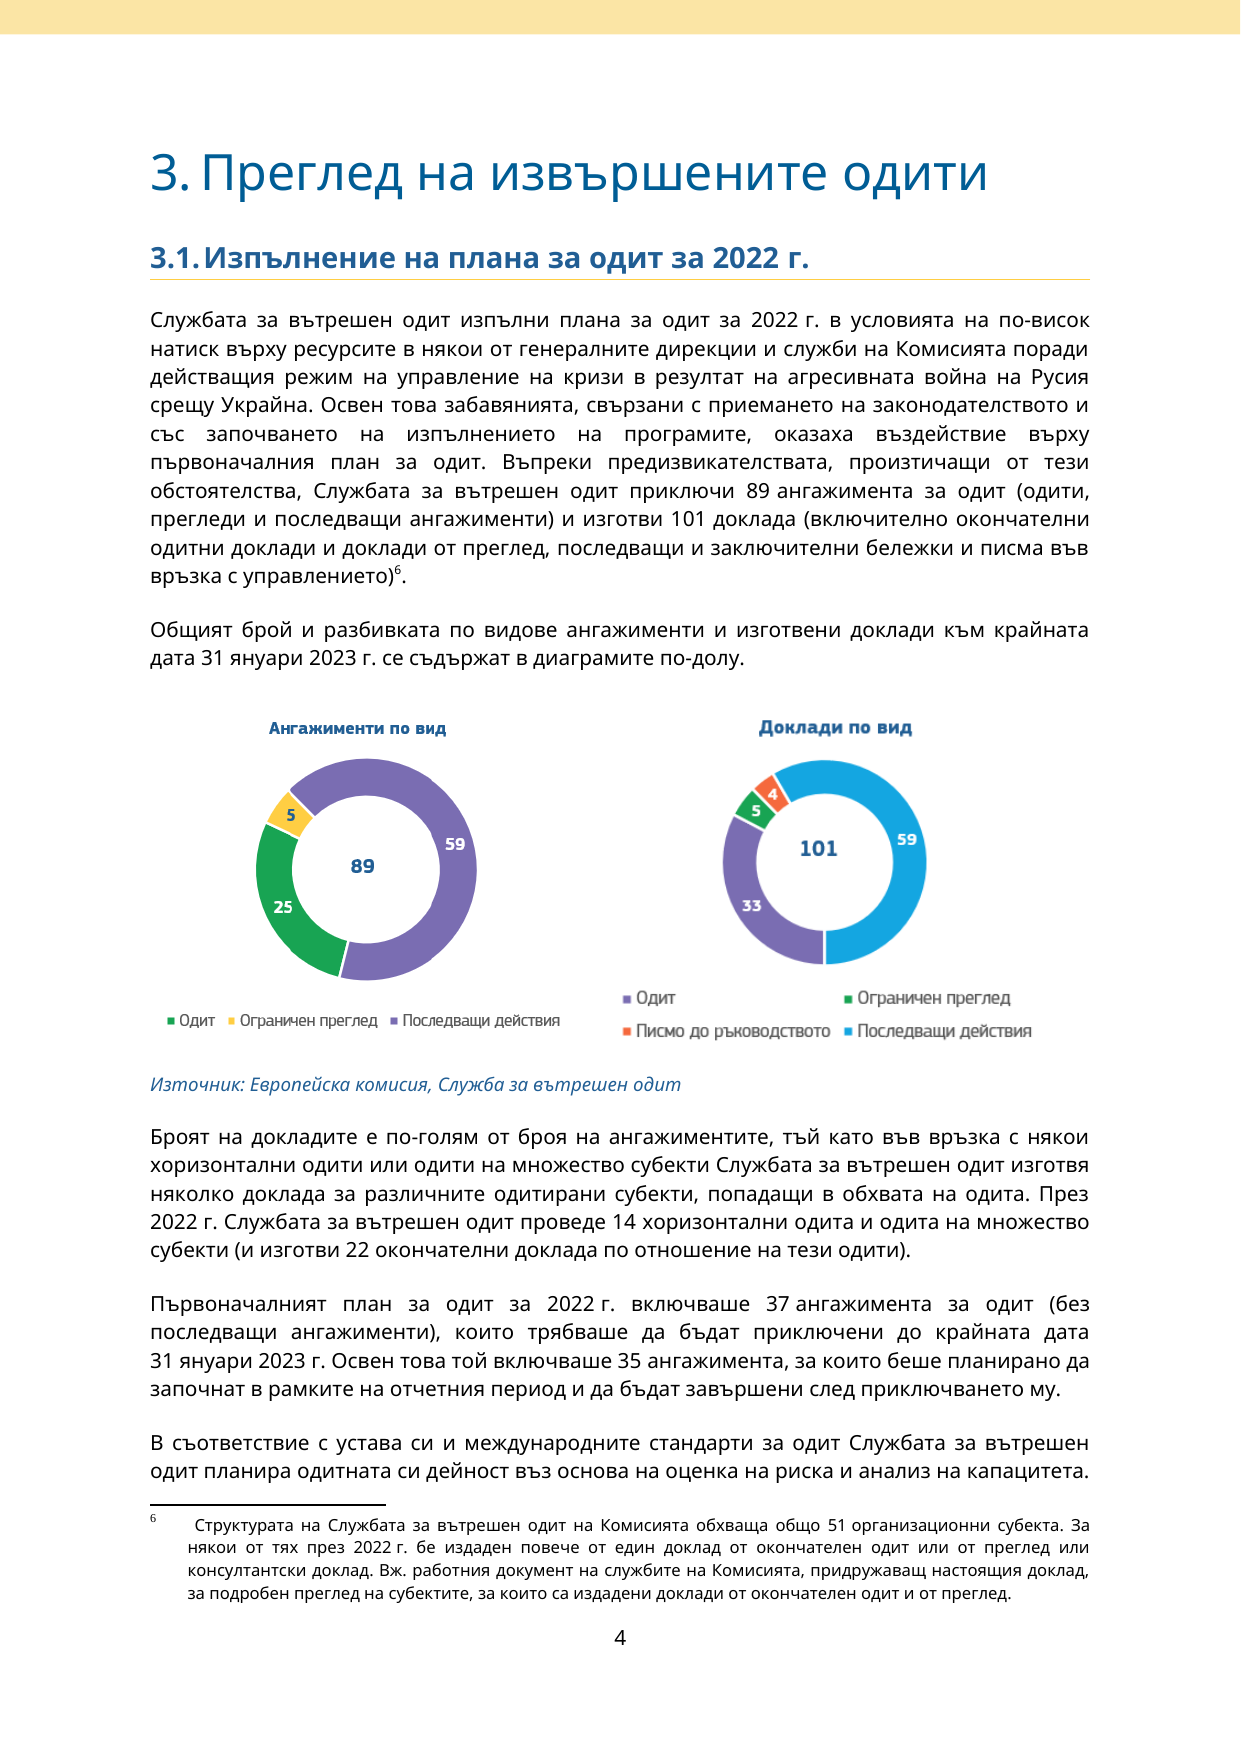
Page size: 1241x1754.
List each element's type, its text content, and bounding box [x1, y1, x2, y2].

text Общият брой и разбивката по видове ангажименти и изготвени доклади към крайната дата 31 януари 2023 г. се съдържат в диаграмите по-долу. [150, 615, 1090, 672]
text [150, 1428, 1090, 1484]
text Източник: Европейска комисия, Служба за вътрешен одит [150, 1071, 1090, 1097]
picture [150, 706, 573, 1047]
text Службата за вътрешен одит изпълни плана за одит за 2022 г. в условията на по-висок натиск върху ресурсите в някои от генералните дирекции и служби на Комисията поради действащия режим на управление на кризи в резултат на агресивната война на Русия срещу Украйна. Освен това забавянията, свързани с приемането на законодателството и със започването на изпълнението на програмите, оказаха въздействие върху първоначалния план за одит. Въпреки предизвикателствата, произтичащи от тези обстоятелства, Службата за вътрешен одит приключи 89 ангажимента за одит (одити, прегледи и последващи ангажименти) и изготви 101 доклада (включително окончателни одитни доклади и доклади от преглед, последващи и заключителни бележки и писма във връзка с управлението). [150, 305, 1090, 590]
subtitle Преглед на извършените одити [150, 150, 1090, 200]
picture [605, 696, 1041, 1047]
subtitle Изпълнение на плана за одит за 2022 г. [150, 237, 1090, 279]
text Първоначалният план за одит за 2022 г. включваше 37 ангажимента за одит (без последващи ангажименти), които трябваше да бъдат приключени до крайната дата 31 януари 2023 г. Освен това той включваше 35 ангажимента, за които беше планирано да започнат в рамките на отчетния период и да бъдат завършени след приключването му. [150, 1289, 1090, 1403]
text Броят на докладите е по-голям от броя на ангажиментите, тъй като във връзка с някои хоризонтални одити или одити на множество субекти Службата за вътрешен одит изготвя няколко доклада за различните одитирани субекти, попадащи в обхвата на одита. През 2022 г. Службата за вътрешен одит проведе 14 хоризонтални одита и одита на множество субекти (и изготви 22 окончателни доклада по отношение на тези одити). [150, 1122, 1090, 1264]
